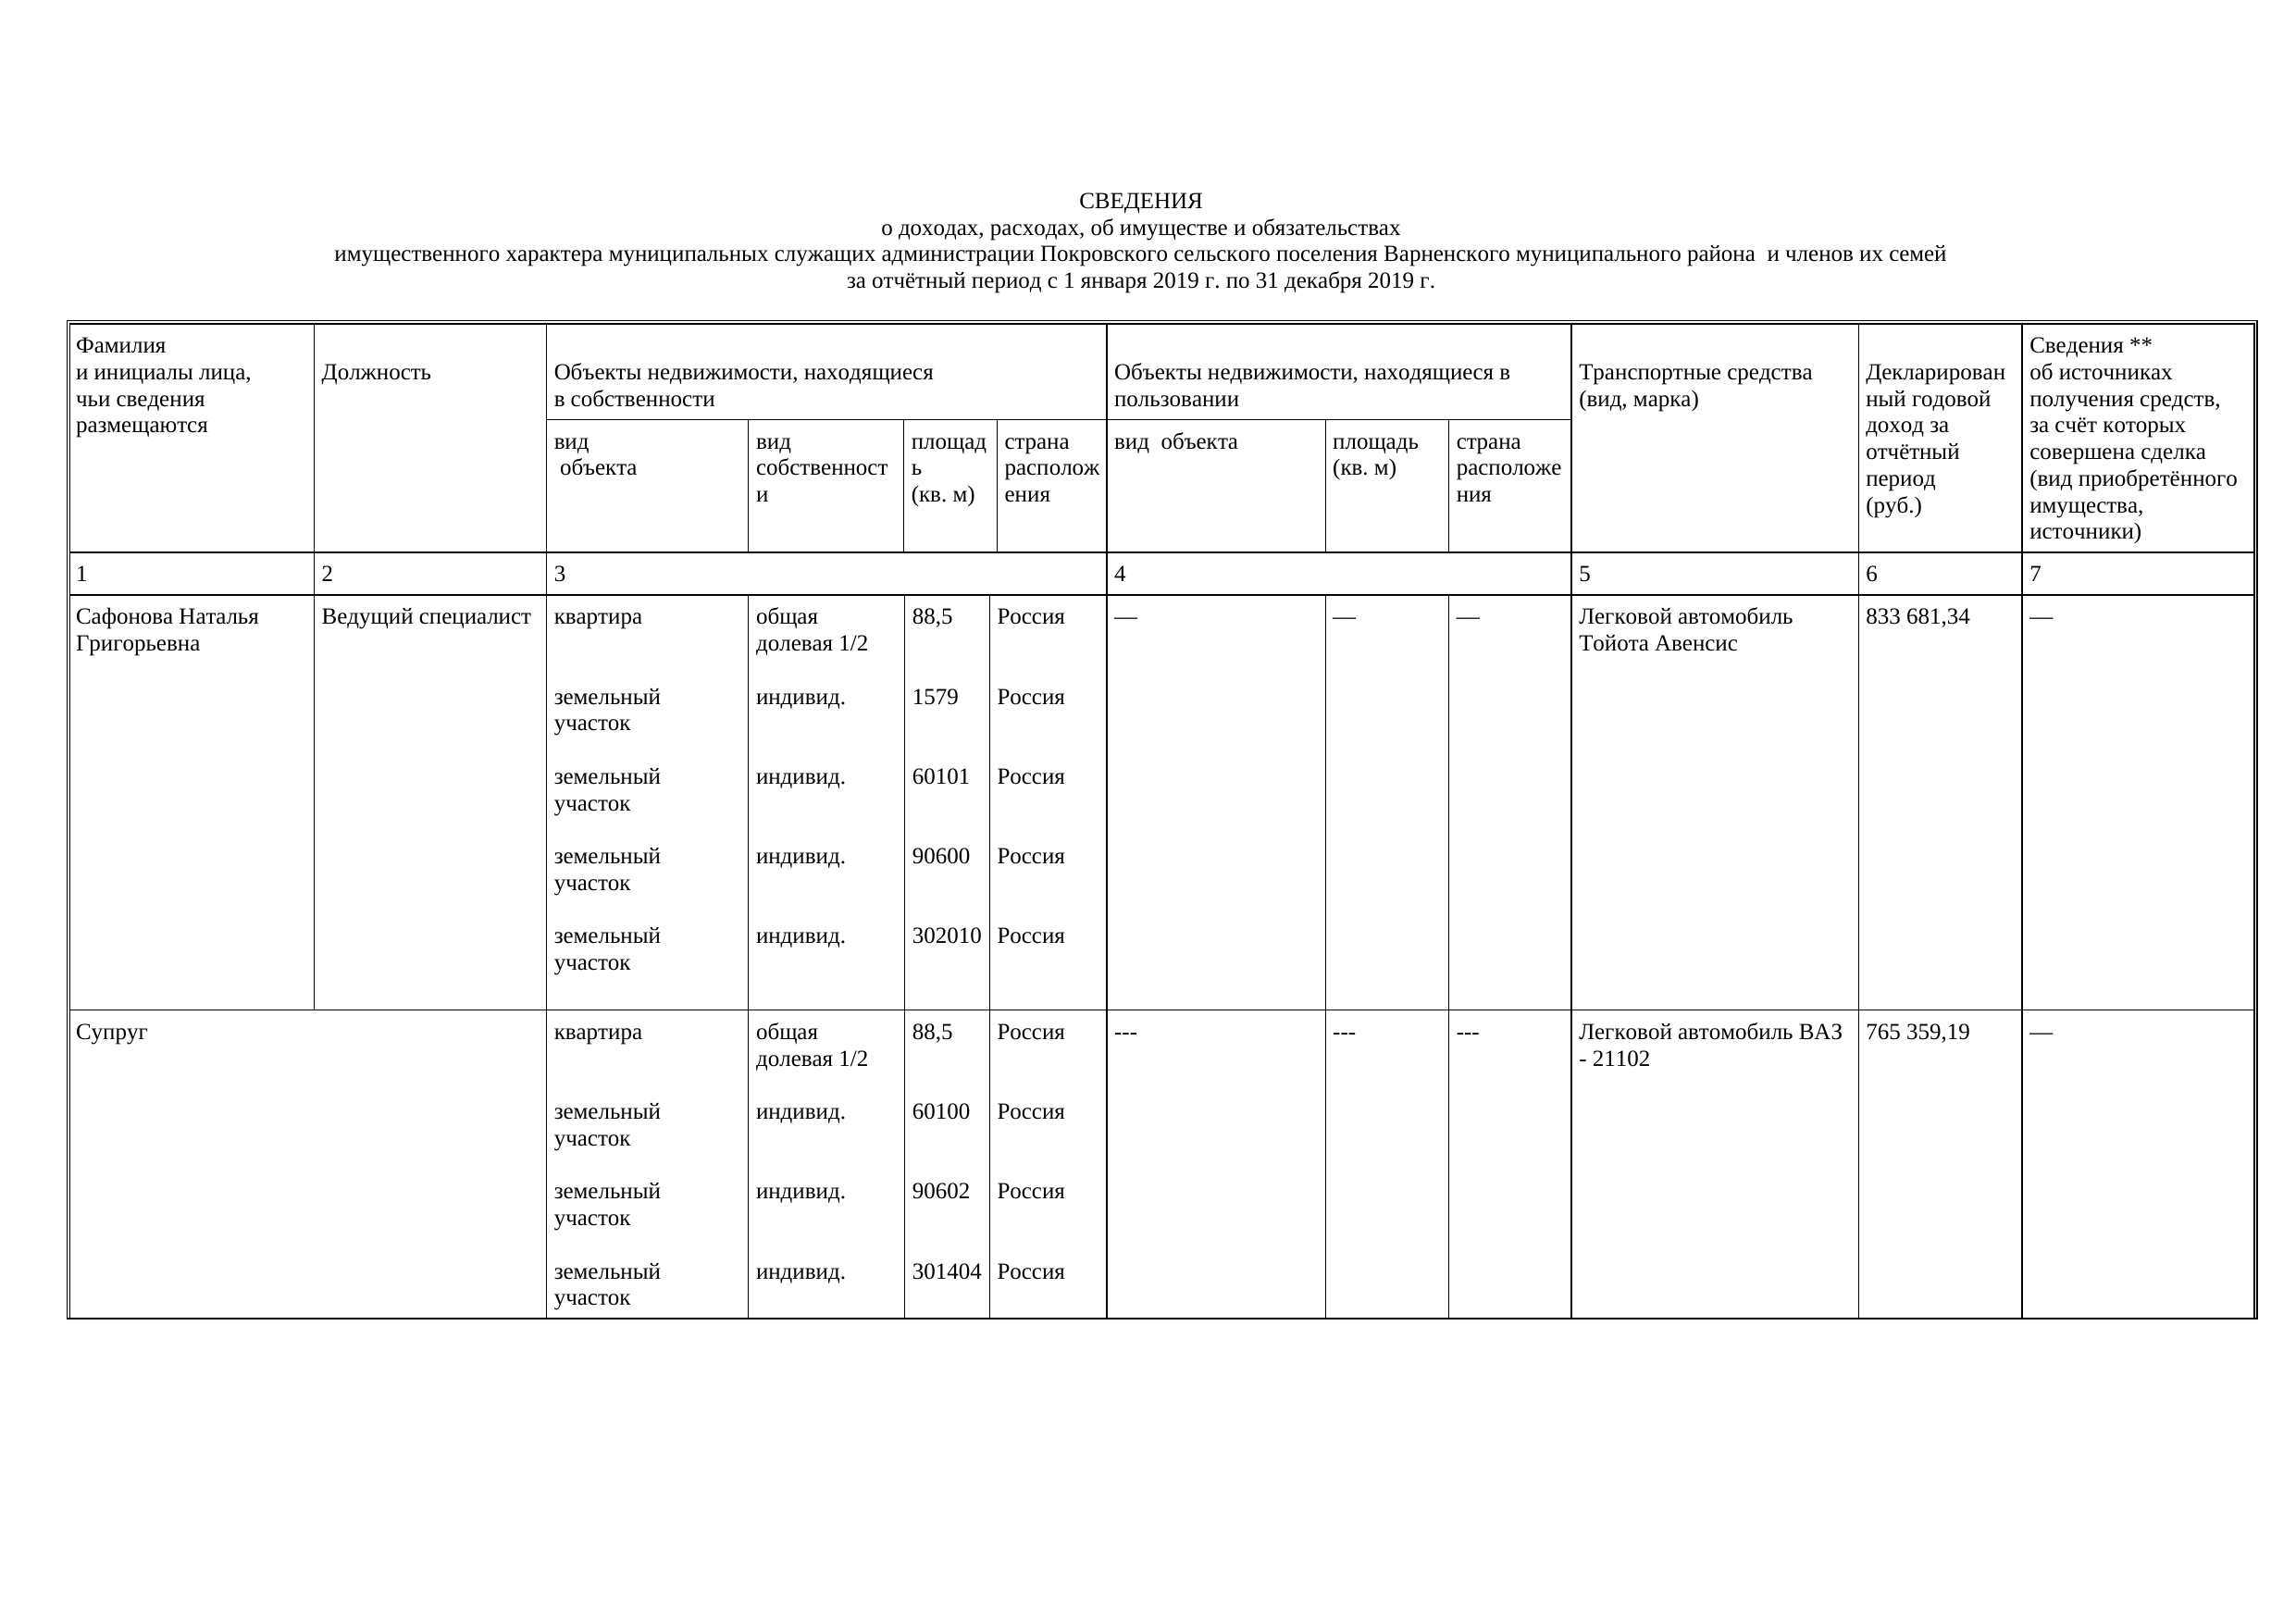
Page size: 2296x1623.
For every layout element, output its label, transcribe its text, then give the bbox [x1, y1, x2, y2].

table_header Декларированный годовой доход за отчётный период (руб.) [1859, 325, 2021, 551]
table_cell Россия Россия Россия Россия [990, 1010, 1106, 1318]
table_cell площадь (кв. м) [904, 420, 997, 551]
table_cell вид объекта [547, 420, 748, 551]
table_header Фамилия и инициалы лица, чьи сведения размещаются [70, 325, 314, 551]
table_cell 7 [2023, 553, 2253, 594]
table_cell –– [2023, 596, 2253, 1010]
text за отчётный период с 1 января 2019 г. по 31 декабря 2019 г. [41, 266, 2240, 293]
table_cell 4 [1108, 553, 1570, 594]
table_cell –– [1449, 596, 1570, 1010]
table_cell --- [1449, 1010, 1570, 1318]
table_cell Ведущий специалист [315, 596, 546, 1010]
table_cell Легковой автомобиль Тойота Авенсис [1572, 596, 1858, 1010]
table_cell площадь (кв. м) [1326, 420, 1448, 551]
table_cell общая долевая 1/2 индивид. индивид. индивид. индивид. [749, 596, 904, 1010]
table_cell Сафонова Наталья Григорьевна [70, 596, 314, 1010]
table_cell страна расположения [998, 420, 1106, 551]
text СВЕДЕНИЯ [41, 187, 2240, 214]
table_cell --- [1108, 1010, 1325, 1318]
table_cell 1 [70, 553, 314, 594]
table_cell Супруг [70, 1010, 546, 1318]
table_header Объекты недвижимости, находящиеся в собственности [547, 325, 1106, 418]
table_cell 88,5 1579 60101 90600 302010 [905, 596, 989, 1010]
table_cell --- [1326, 1010, 1448, 1318]
table_cell Легковой автомобиль ВАЗ - 21102 [1572, 1010, 1858, 1318]
table_cell –– [1326, 596, 1448, 1010]
table_cell вид собственности [749, 420, 903, 551]
table_cell Россия Россия Россия Россия Россия [990, 596, 1106, 1010]
table_cell 765 359,19 [1859, 1010, 2021, 1318]
table_cell общая долевая 1/2 индивид. индивид. индивид. [749, 1010, 904, 1318]
table_cell страна расположения [1449, 420, 1570, 551]
table_cell 88,5 60100 90602 301404 [905, 1010, 989, 1318]
text о доходах, расходах, об имуществе и обязательствах [41, 214, 2240, 240]
table_header Должность [315, 325, 546, 551]
table_cell 833 681,34 [1859, 596, 2021, 1010]
table_header Сведения ** об источниках получения средств, за счёт которых совершена сделка (вид приобретённого имущества, источники) [2023, 325, 2253, 551]
table_cell –– [2023, 1010, 2253, 1318]
table_cell 2 [315, 553, 546, 594]
table_header Объекты недвижимости, находящиеся в пользовании [1108, 325, 1570, 418]
text имущественного характера муниципальных служащих администрации Покровского сельского поселения Варненского муниципального района и членов их семей [41, 240, 2240, 266]
table_cell 5 [1572, 553, 1858, 594]
table_cell –– [1108, 596, 1325, 1010]
table_cell 3 [547, 553, 1106, 594]
table_header Транспортные средства (вид, марка) [1572, 325, 1858, 551]
table_cell 6 [1859, 553, 2021, 594]
table_cell квартира земельный участок земельный участок земельный участок земельный участок [547, 596, 748, 1010]
table_cell вид объекта [1108, 420, 1325, 551]
table_cell квартира земельный участок земельный участок земельный участок [547, 1010, 748, 1318]
